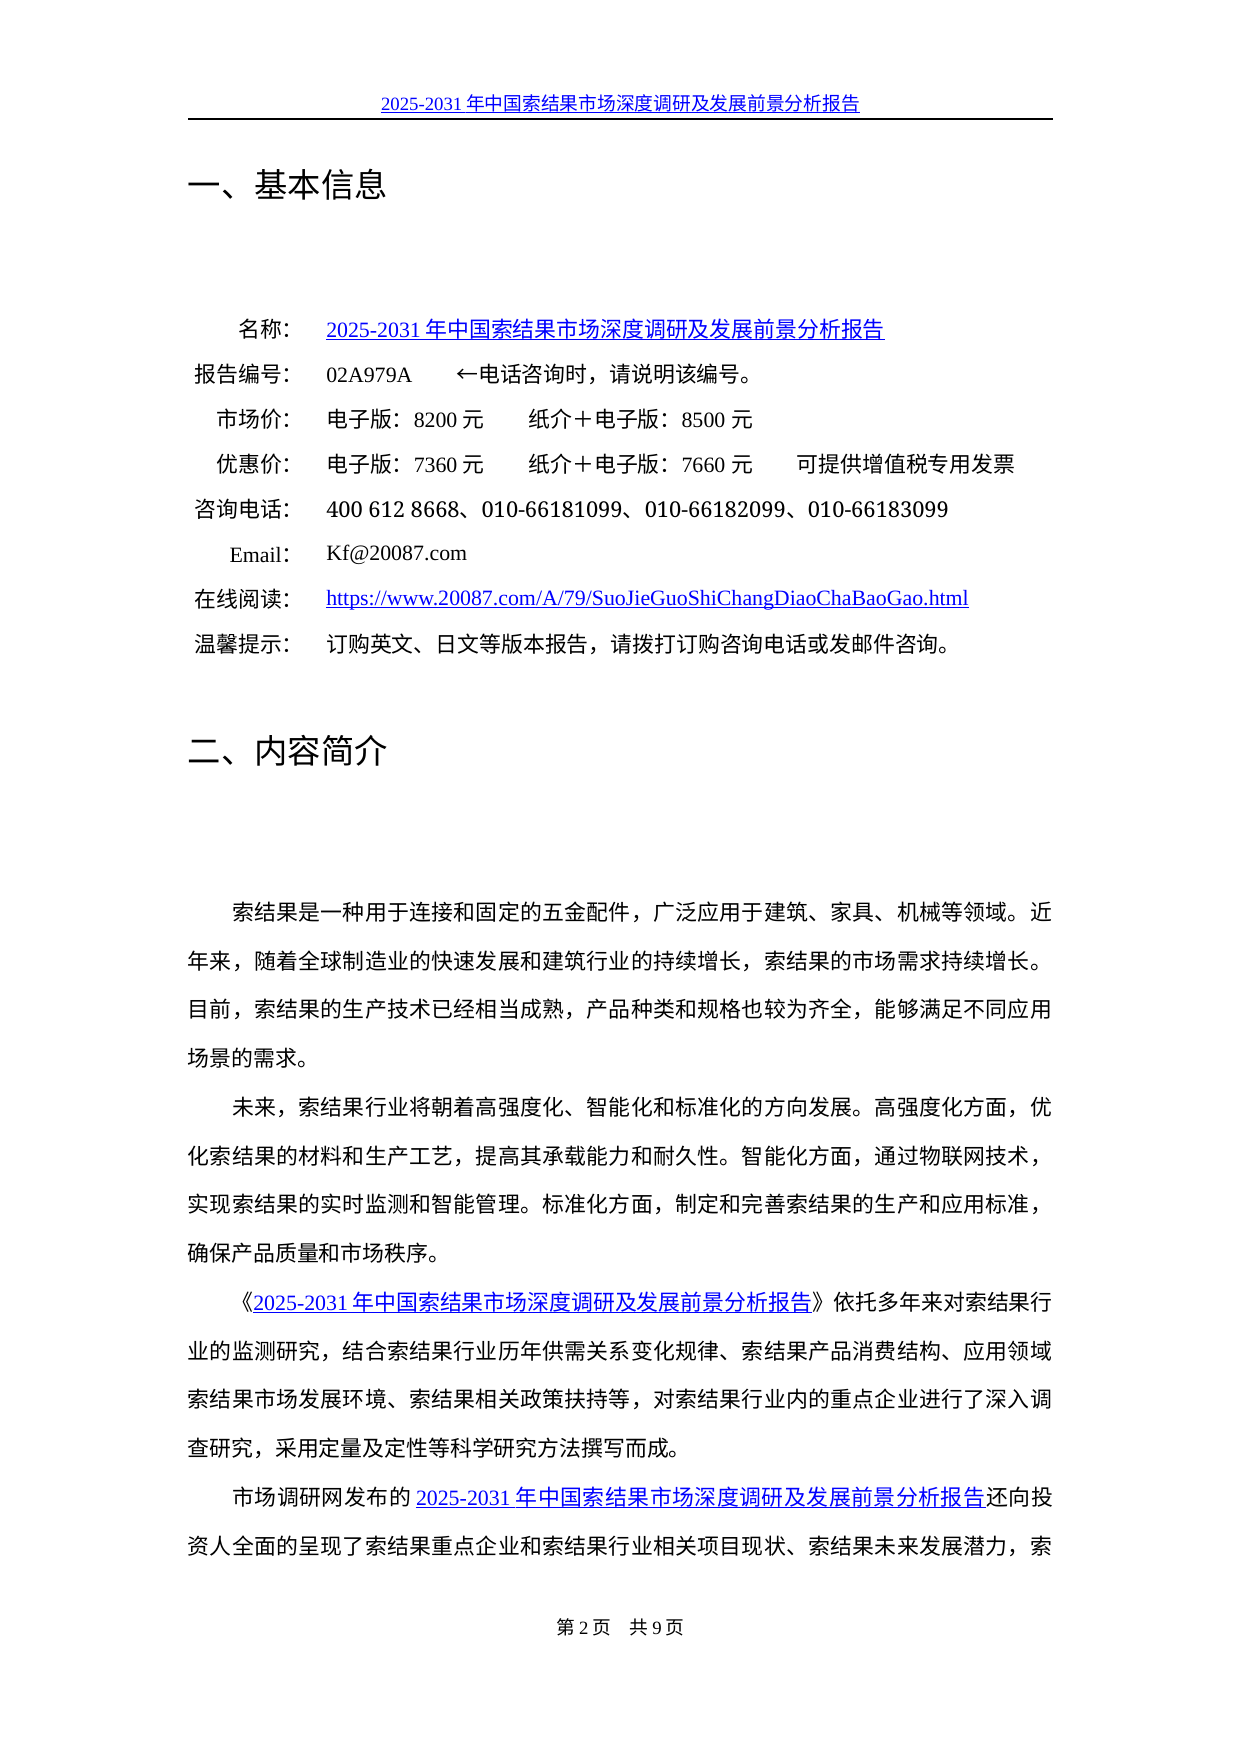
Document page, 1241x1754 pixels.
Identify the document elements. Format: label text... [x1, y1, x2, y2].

title 二、内容简介 [187, 717, 1053, 782]
table_cell 400 612 8668、010-66181099、010-66182099、010-66183099 [315, 492, 1073, 537]
table_cell 订购英文、日文等版本报告，请拨打订购咨询电话或发邮件咨询。 [315, 627, 1073, 672]
table_header 名称： [167, 312, 315, 357]
table_cell Kf@20087.com [315, 537, 1073, 582]
table_cell 优惠价： [167, 447, 315, 492]
table_cell 在线阅读： [167, 582, 315, 627]
table_cell 报告编号： [167, 357, 315, 402]
table_header 2025-2031年中国索结果市场深度调研及发展前景分析报告 [315, 312, 1073, 357]
table_cell 电子版：7360 元 纸介＋电子版：7660 元 可提供增值税专用发票 [315, 447, 1073, 492]
table_cell [315, 582, 1073, 627]
table_cell 02A979A ←电话咨询时，请说明该编号。 [315, 357, 1073, 402]
table_cell 电子版：8200 元 纸介＋电子版：8500 元 [315, 402, 1073, 447]
table_cell Email： [167, 537, 315, 582]
table_cell 温馨提示： [167, 627, 315, 672]
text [187, 894, 1053, 1561]
table_cell 市场价： [167, 402, 315, 447]
title 一、基本信息 [187, 150, 1053, 215]
table_cell 咨询电话： [167, 492, 315, 537]
